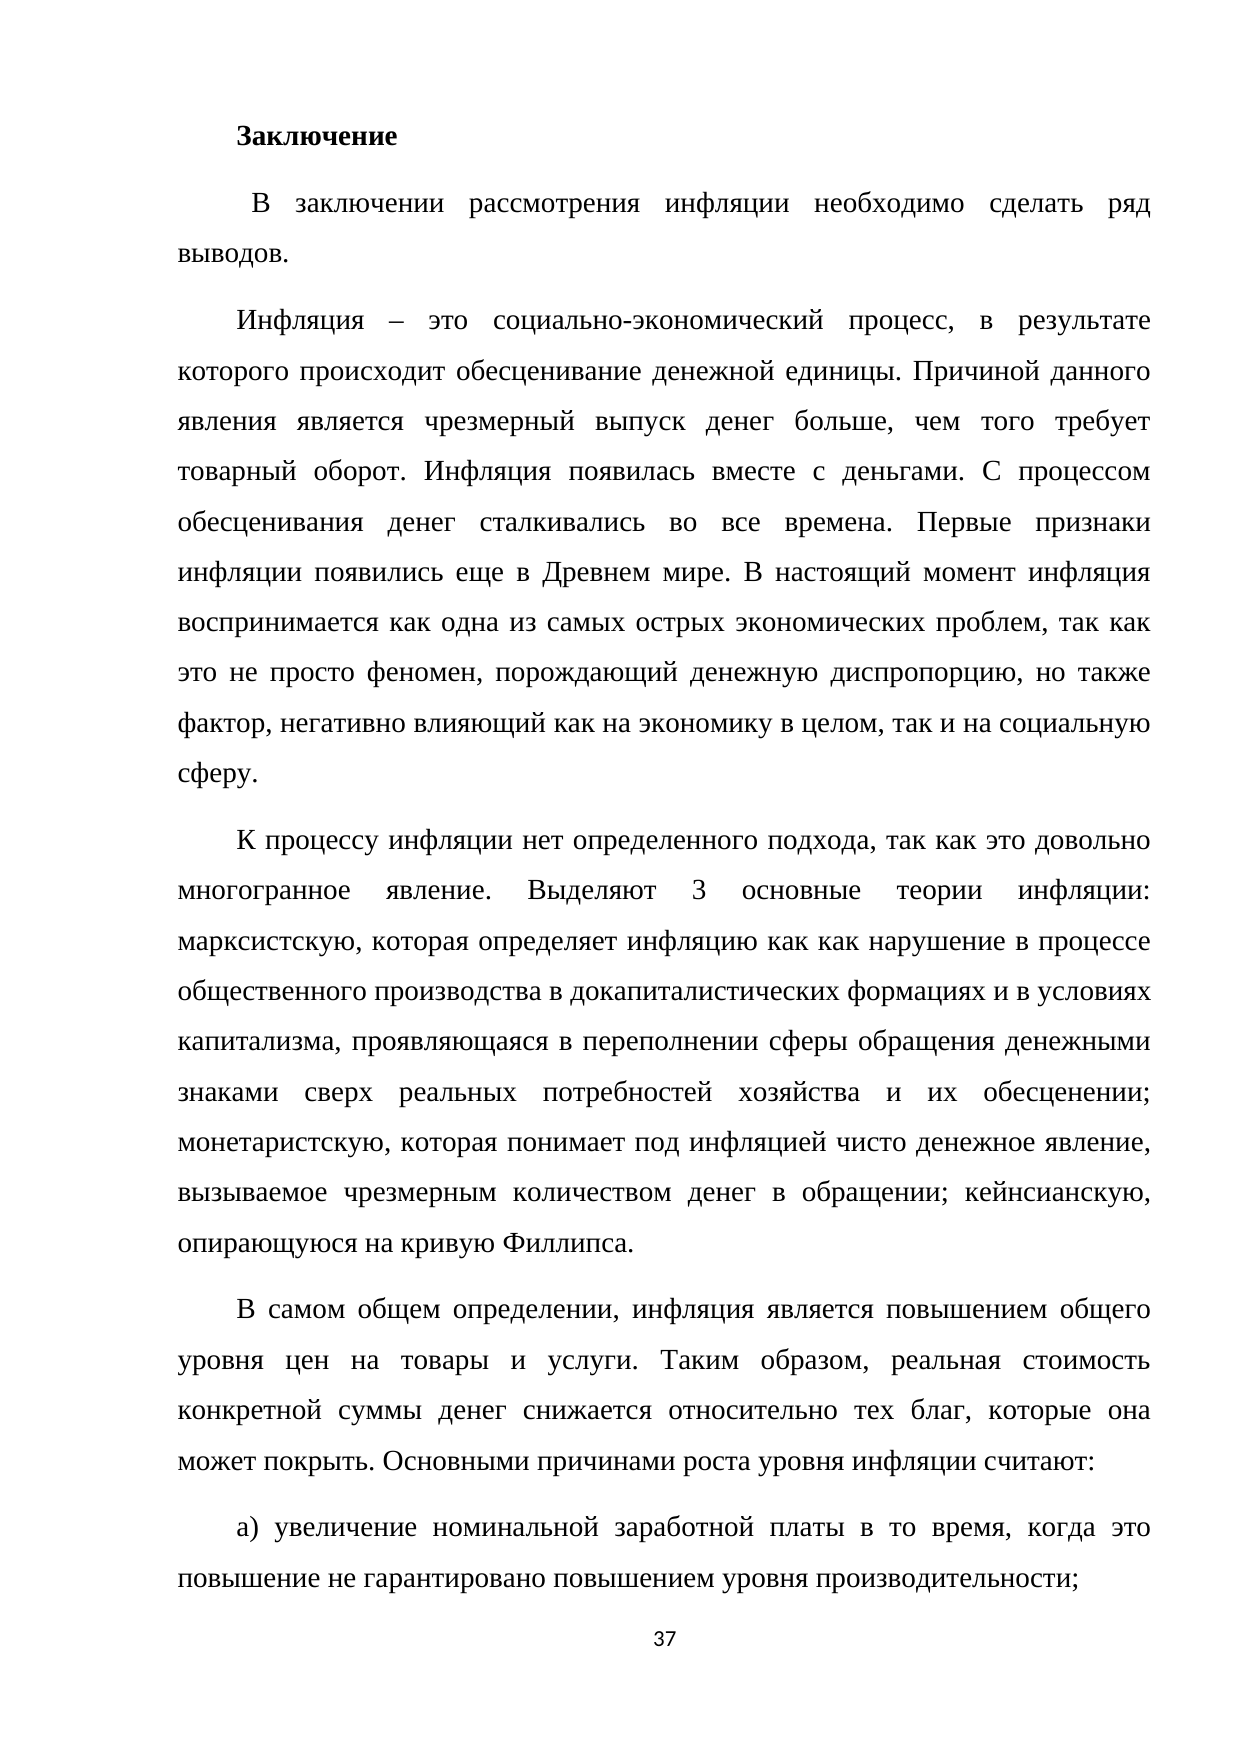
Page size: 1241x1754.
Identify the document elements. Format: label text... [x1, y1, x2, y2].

text а) увеличение номинальной заработной платы в то время, когда это повышение не гарантировано повышением уровня производительности; [177, 1509, 1152, 1593]
list Заключение [177, 118, 1152, 152]
text В самом общем определении, инфляция является повышением общего уровня цен на товары и услуги. Таким образом, реальная стоимость конкретной суммы денег снижается относительно тех благ, которые она может покрыть. Основными причинами роста уровня инфляции считают: [177, 1292, 1152, 1476]
text Инфляция – это социально-экономический процесс, в результате которого происходит обесценивание денежной единицы. Причиной данного явления является чрезмерный выпуск денег больше, чем того требует товарный оборот. Инфляция появилась вместе с деньгами. С процессом обесценивания денег сталкивались во все времена. Первые признаки инфляции появились еще в Древнем мире. В настоящий момент инфляция воспринимается как одна из самых острых экономических проблем, так как это не просто феномен, порождающий денежную диспропорцию, но также фактор, негативно влияющий как на экономику в целом, так и на социальную сферу. [177, 302, 1152, 789]
text К процессу инфляции нет определенного подхода, так как это довольно многогранное явление. Выделяют 3 основные теории инфляции: марксистскую, которая определяет инфляцию как как нарушение в процессе общественного производства в докапиталистических формациях и в условиях капитализма, проявляющаяся в переполнении сферы обращения денежными знаками сверх реальных потребностей хозяйства и их обесценении; монетаристскую, которая понимает под инфляцией чисто денежное явление, вызываемое чрезмерным количеством денег в обращении; кейнсианскую, опирающуюся на кривую Филлипса. [177, 822, 1152, 1258]
text В заключении рассмотрения инфляции необходимо сделать ряд выводов. [177, 185, 1152, 269]
